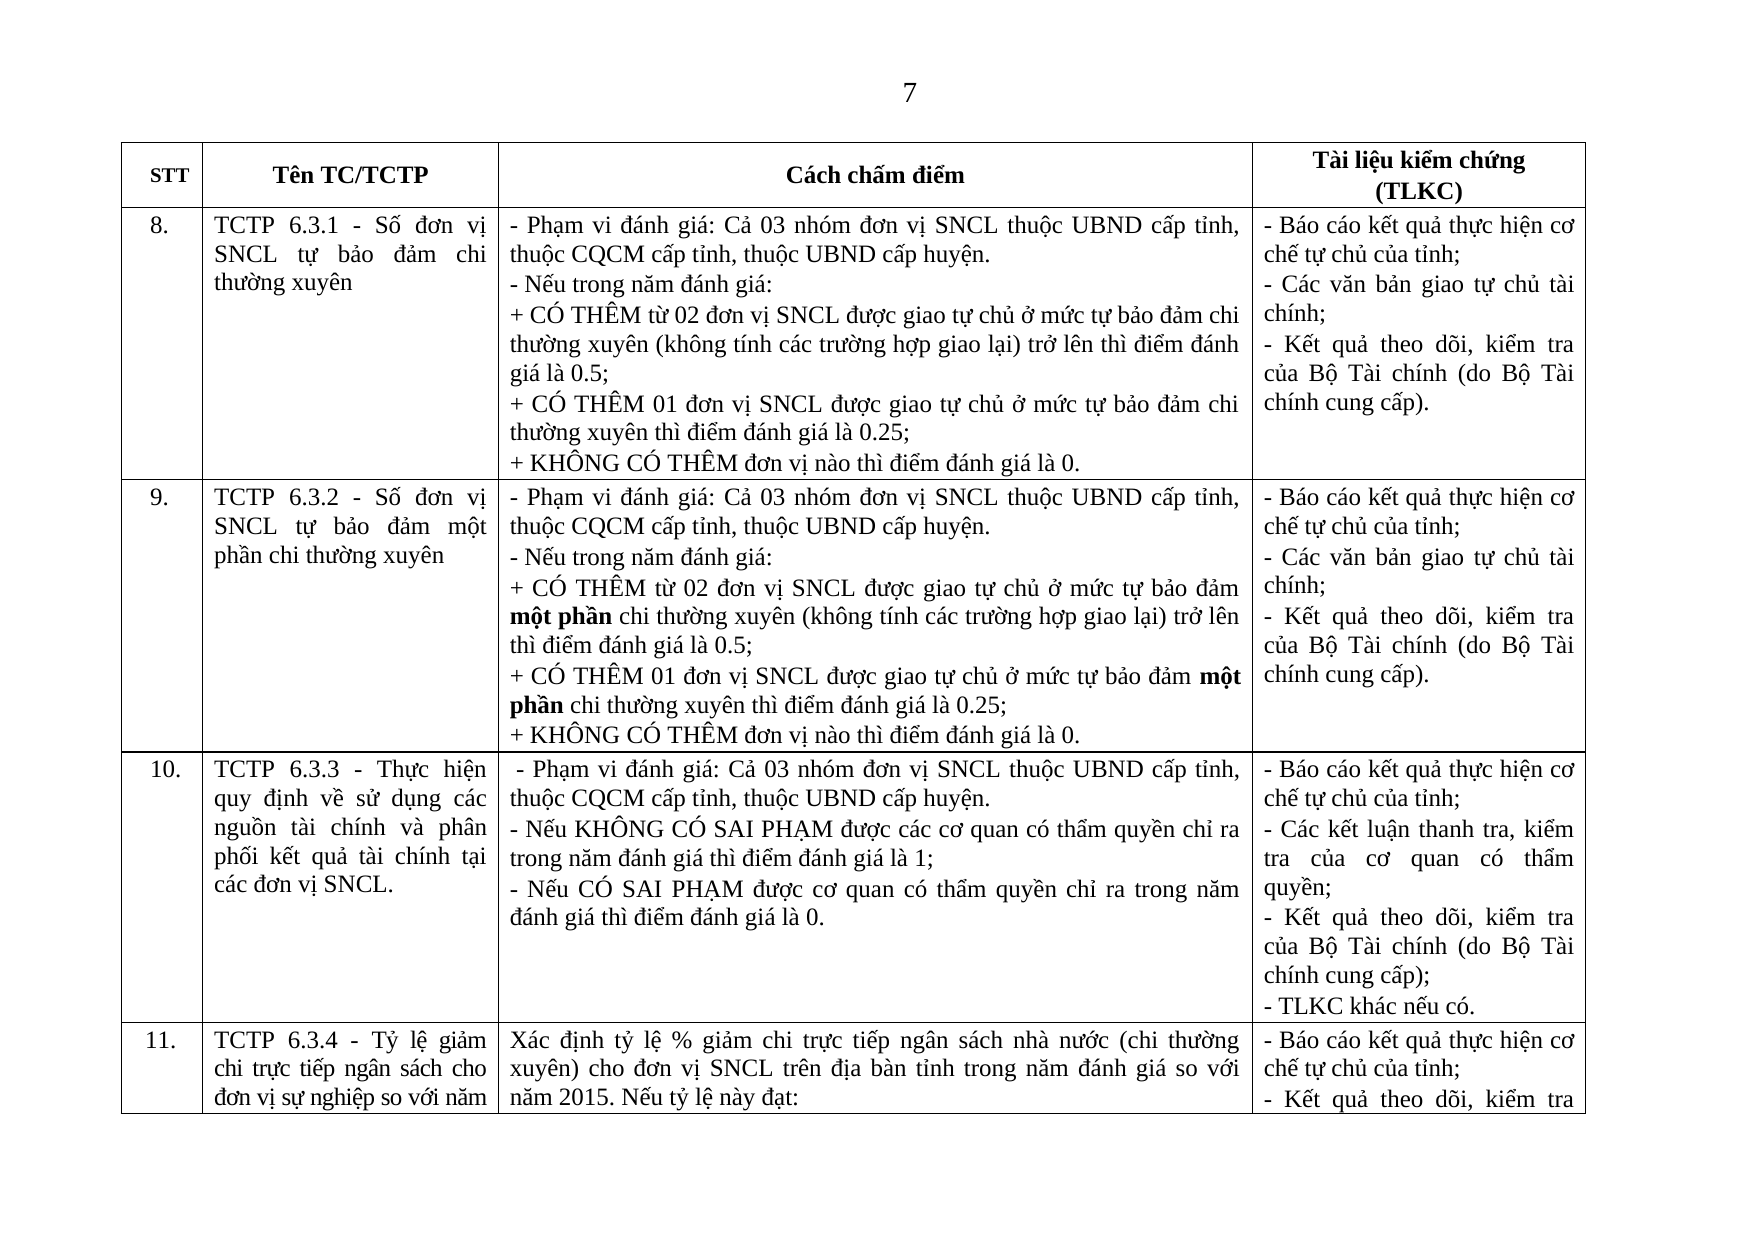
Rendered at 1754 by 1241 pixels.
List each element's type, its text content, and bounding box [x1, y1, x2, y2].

table_cell - Báo cáo kết quả thực hiện cơ chế tự chủ của tỉnh; - Các văn bản giao tự chủ tài chính; - Kết quả theo dõi, kiểm tra của Bộ Tài chính (do Bộ Tài chính cung cấp). [1253, 208, 1585, 479]
table_cell TCTP 6.3.3 - Thực hiện quy định về sử dụng các nguồn tài chính và phân phối kết quả tài chính tại các đơn vị SNCL. [203, 753, 498, 1022]
table_cell TCTP 6.3.1 - Số đơn vị SNCL tự bảo đảm chi thường xuyên [203, 208, 498, 479]
table_cell TCTP 6.3.2 - Số đơn vị SNCL tự bảo đảm một phần chi thường xuyên [203, 480, 498, 751]
table_cell [122, 208, 202, 479]
table_cell - Báo cáo kết quả thực hiện cơ chế tự chủ của tỉnh; - Các văn bản giao tự chủ tài chính; - Kết quả theo dõi, kiểm tra của Bộ Tài chính (do Bộ Tài chính cung cấp). [1253, 480, 1585, 751]
table_cell - Báo cáo kết quả thực hiện cơ chế tự chủ của tỉnh; - Các kết luận thanh tra, kiểm tra của cơ quan có thẩm quyền; - Kết quả theo dõi, kiểm tra của Bộ Tài chính (do Bộ Tài chính cung cấp); - TLKC khác nếu có. [1253, 753, 1585, 1022]
table_cell - Phạm vi đánh giá: Cả 03 nhóm đơn vị SNCL thuộc UBND cấp tỉnh, thuộc CQCM cấp tỉnh, thuộc UBND cấp huyện. - Nếu trong năm đánh giá: + CÓ THÊM từ 02 đơn vị SNCL được giao tự chủ ở mức tự bảo đảm một phần chi thường xuyên (không tính các trường hợp giao lại) trở lên thì điểm đánh giá là 0.5; + CÓ THÊM 01 đơn vị SNCL được giao tự chủ ở mức tự bảo đảm một phần chi thường xuyên thì điểm đánh giá là 0.25; + KHÔNG CÓ THÊM đơn vị nào thì điểm đánh giá là 0. [499, 480, 1252, 751]
table_cell [122, 753, 202, 1022]
table_cell [122, 480, 202, 751]
table_cell - Phạm vi đánh giá: Cả 03 nhóm đơn vị SNCL thuộc UBND cấp tỉnh, thuộc CQCM cấp tỉnh, thuộc UBND cấp huyện. - Nếu trong năm đánh giá: + CÓ THÊM từ 02 đơn vị SNCL được giao tự chủ ở mức tự bảo đảm chi thường xuyên (không tính các trường hợp giao lại) trở lên thì điểm đánh giá là 0.5; + CÓ THÊM 01 đơn vị SNCL được giao tự chủ ở mức tự bảo đảm chi thường xuyên thì điểm đánh giá là 0.25; + KHÔNG CÓ THÊM đơn vị nào thì điểm đánh giá là 0. [499, 208, 1252, 479]
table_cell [203, 1023, 498, 1113]
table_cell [499, 1023, 1252, 1113]
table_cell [1253, 1023, 1585, 1113]
table_header STT [122, 143, 202, 207]
table_cell - Phạm vi đánh giá: Cả 03 nhóm đơn vị SNCL thuộc UBND cấp tỉnh, thuộc CQCM cấp tỉnh, thuộc UBND cấp huyện. - Nếu KHÔNG CÓ SAI PHẠM được các cơ quan có thẩm quyền chỉ ra trong năm đánh giá thì điểm đánh giá là 1; - Nếu CÓ SAI PHẠM được cơ quan có thẩm quyền chỉ ra trong năm đánh giá thì điểm đánh giá là 0. [499, 753, 1252, 1022]
table_cell 11. [122, 1023, 202, 1113]
table_header Cách chấm điểm [499, 143, 1252, 207]
table_header Tài liệu kiểm chứng (TLKC) [1253, 143, 1585, 207]
table_header Tên TC/TCTP [203, 143, 498, 207]
